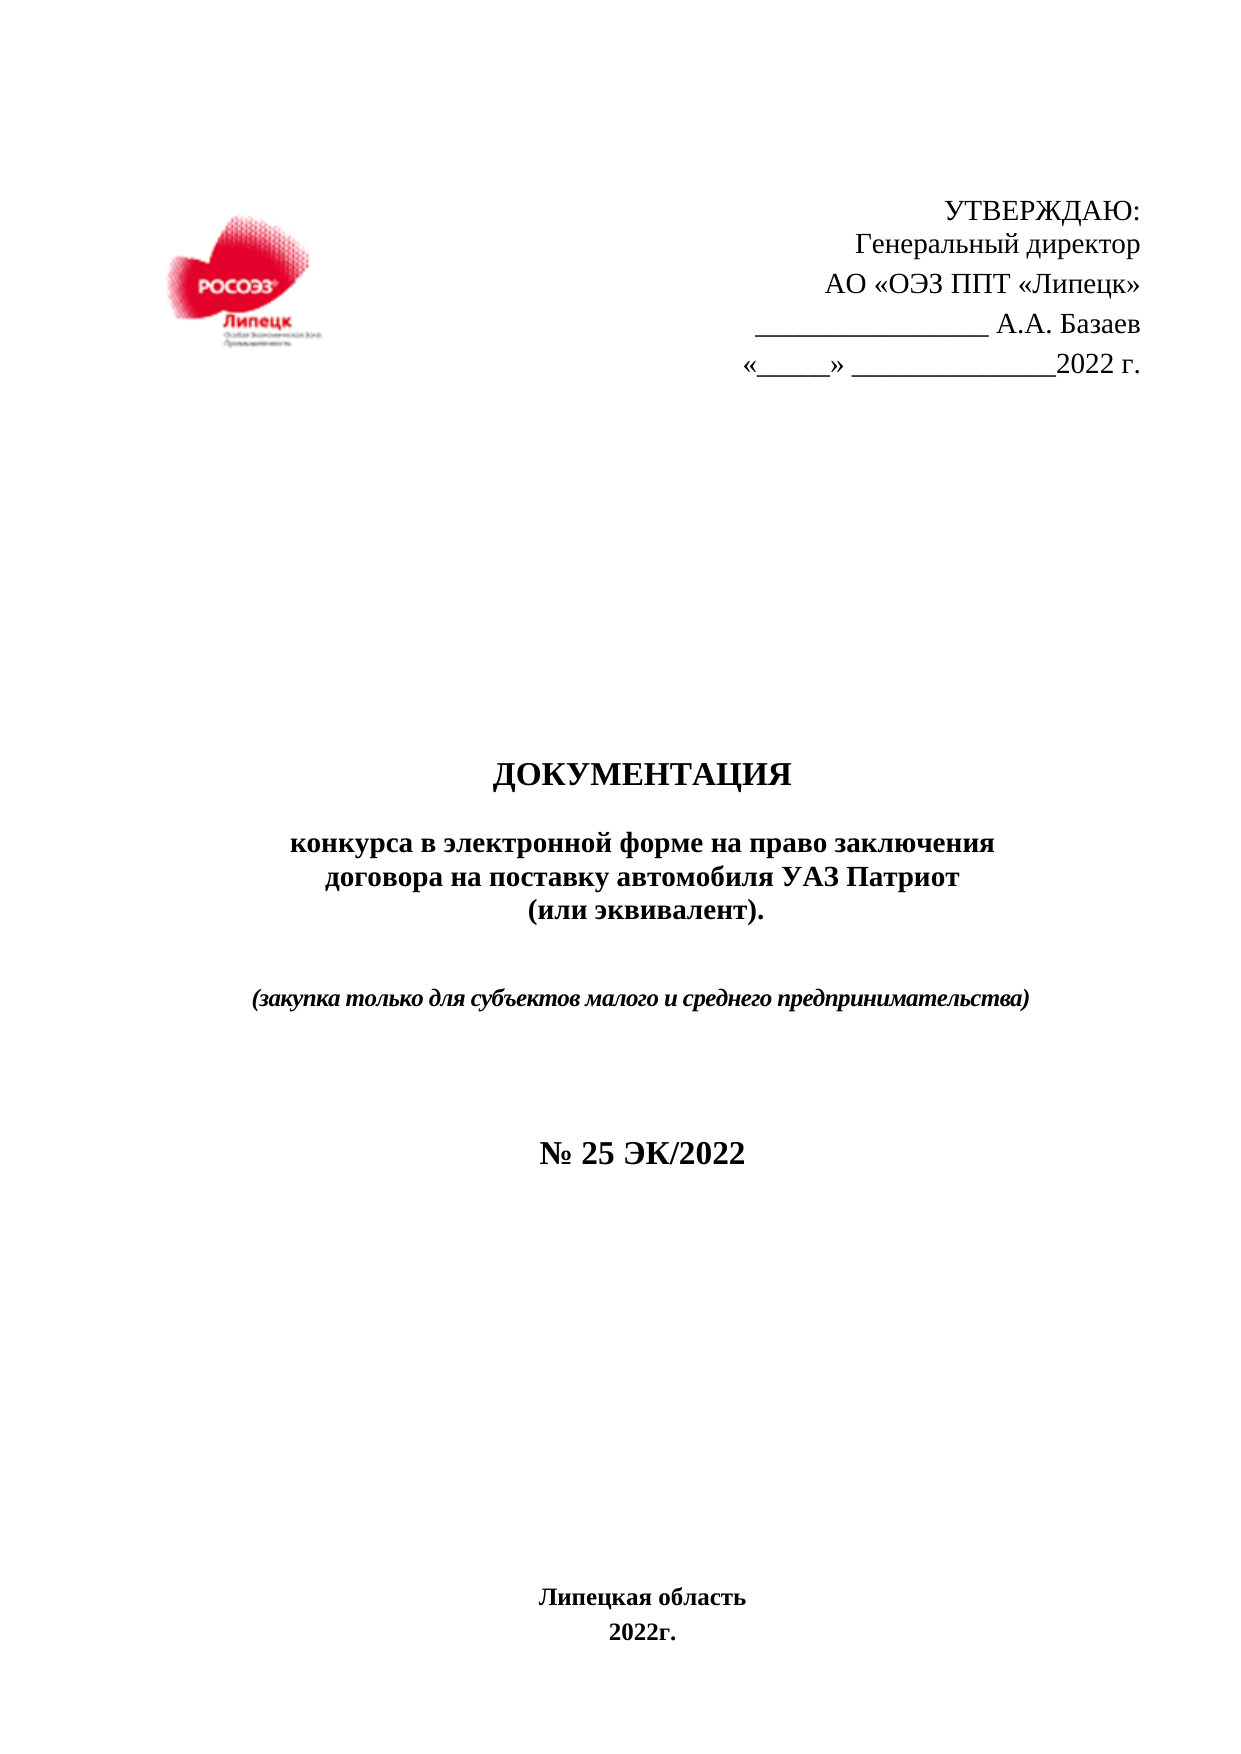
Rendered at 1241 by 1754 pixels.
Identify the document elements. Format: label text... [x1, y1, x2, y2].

table_header УТВЕРЖДАЮ: Генеральный директор АО «ОЭЗ ППТ «Липецк» ________________ А.А. Базаев «_____» ______________2022 г. [661, 160, 1152, 453]
text 2022г. [118, 1617, 1167, 1646]
text № 25 ЭК/2022 [118, 1133, 1167, 1172]
text Липецкая область [118, 1582, 1167, 1611]
table_header [144, 160, 661, 453]
text ДОКУМЕНТАЦИЯ [118, 754, 1167, 793]
picture [155, 199, 332, 354]
text договора на поставку автомобиля УАЗ Патриот [118, 859, 1167, 892]
text конкурса в электронной форме на право заключения [118, 825, 1167, 859]
text (закупка только для субъектов малого и среднего предпринимательства) [118, 983, 1167, 1012]
text (или эквивалент). [118, 892, 1167, 926]
